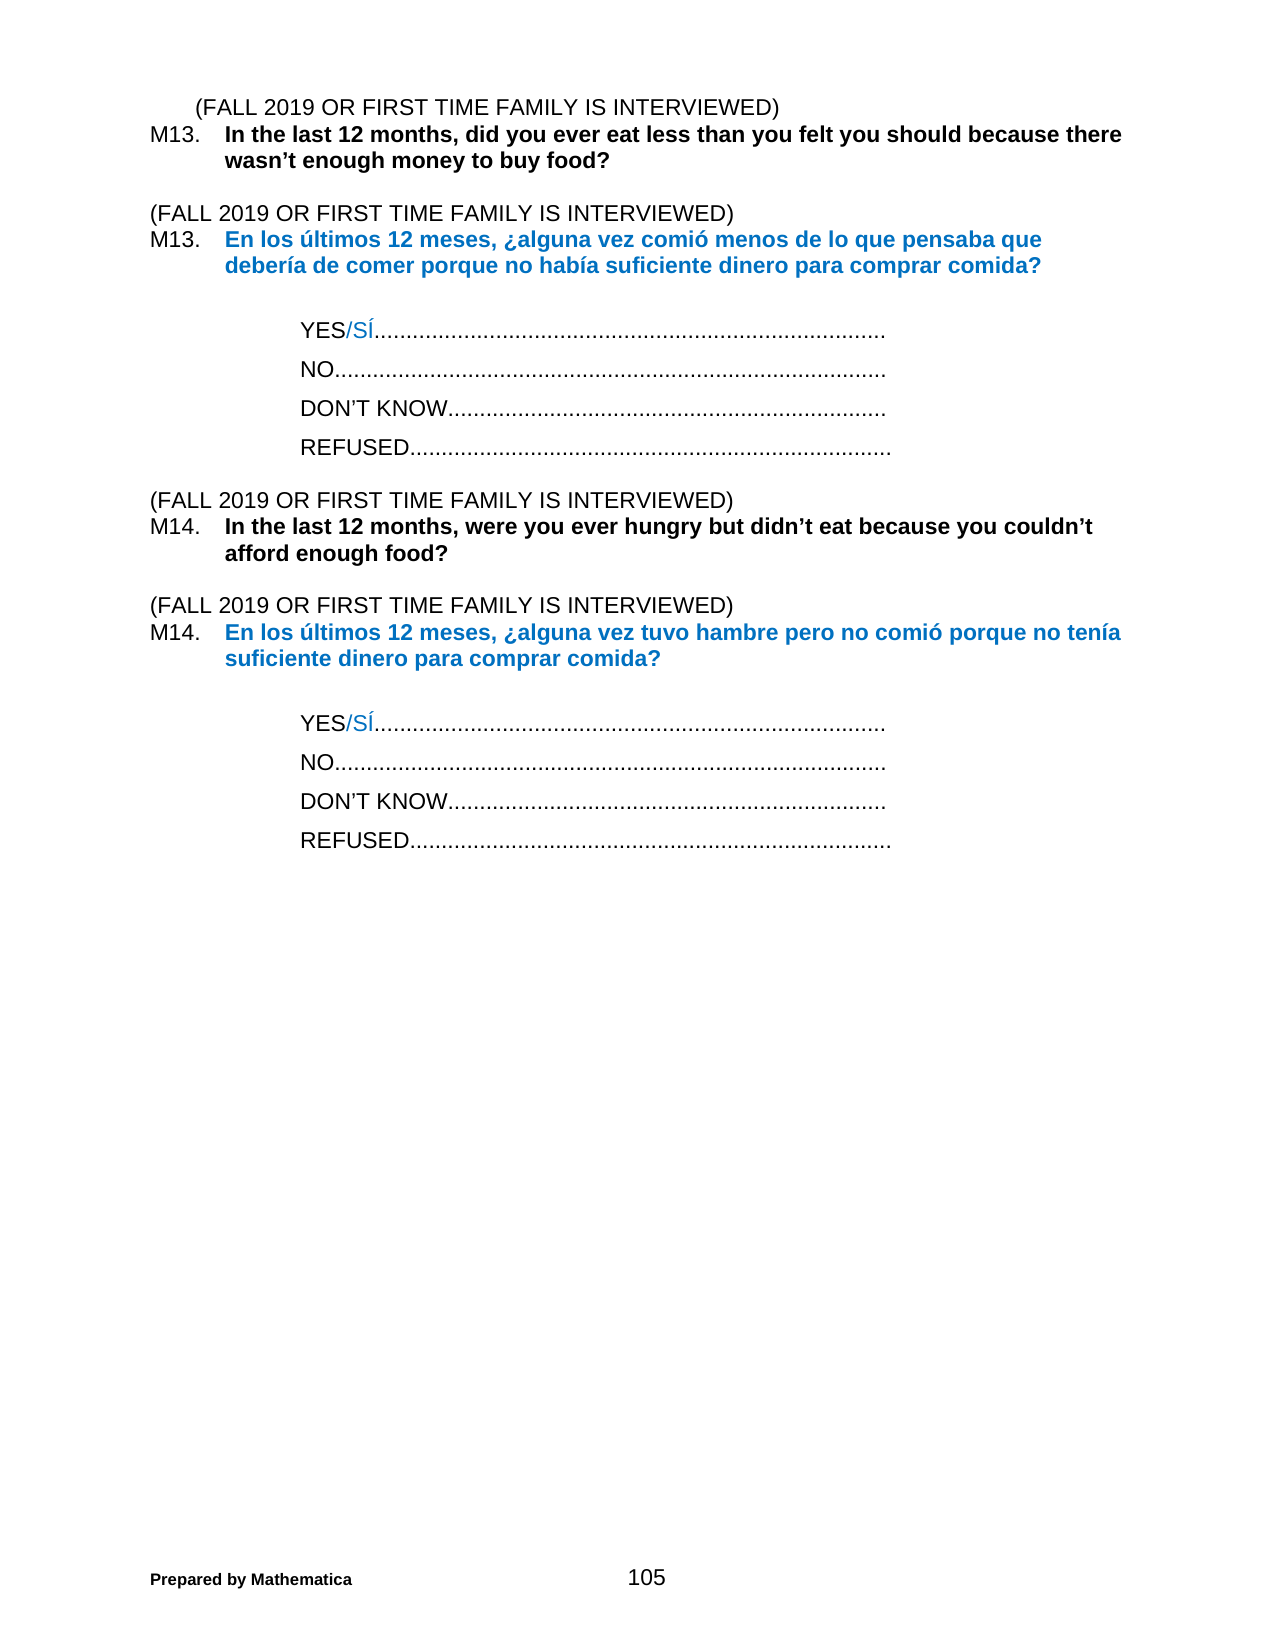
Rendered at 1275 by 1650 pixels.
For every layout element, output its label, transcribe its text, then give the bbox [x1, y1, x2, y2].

text (FALL 2019 OR FIRST TIME FAMILY IS INTERVIEWED) [149, 487, 1125, 513]
text M13. En los últimos 12 meses, ¿alguna vez comió menos de lo que pensaba que debería de comer porque no había suficiente dinero para comprar comida? [149, 226, 1125, 279]
text YES/Sí 1 [300, 710, 840, 736]
text (FALL 2019 OR FIRST TIME FAMILY IS INTERVIEWED) [149, 199, 1125, 226]
text (FALL 2019 OR FIRST TIME FAMILY IS INTERVIEWED) [149, 592, 1125, 618]
text M13. In the last 12 months, did you ever eat less than you felt you should because there wasn’t enough money to buy food? [149, 121, 1125, 173]
text NO 0 [300, 356, 840, 383]
text M14. En los últimos 12 meses, ¿alguna vez tuvo hambre pero no comió porque no tenía suficiente dinero para comprar comida? [149, 618, 1125, 671]
text DON’T KNOW d [300, 788, 840, 814]
text M14. In the last 12 months, were you ever hungry but didn’t eat because you couldn’t afford enough food? [149, 513, 1125, 566]
text REFUSED r [300, 827, 840, 853]
text NO 0 [300, 749, 840, 775]
text (FALL 2019 OR FIRST TIME FAMILY IS INTERVIEWED) [150, 94, 1125, 121]
text YES/Sí 1 [300, 317, 840, 344]
text DON’T KNOW d [300, 395, 840, 422]
text REFUSED r [300, 434, 840, 460]
